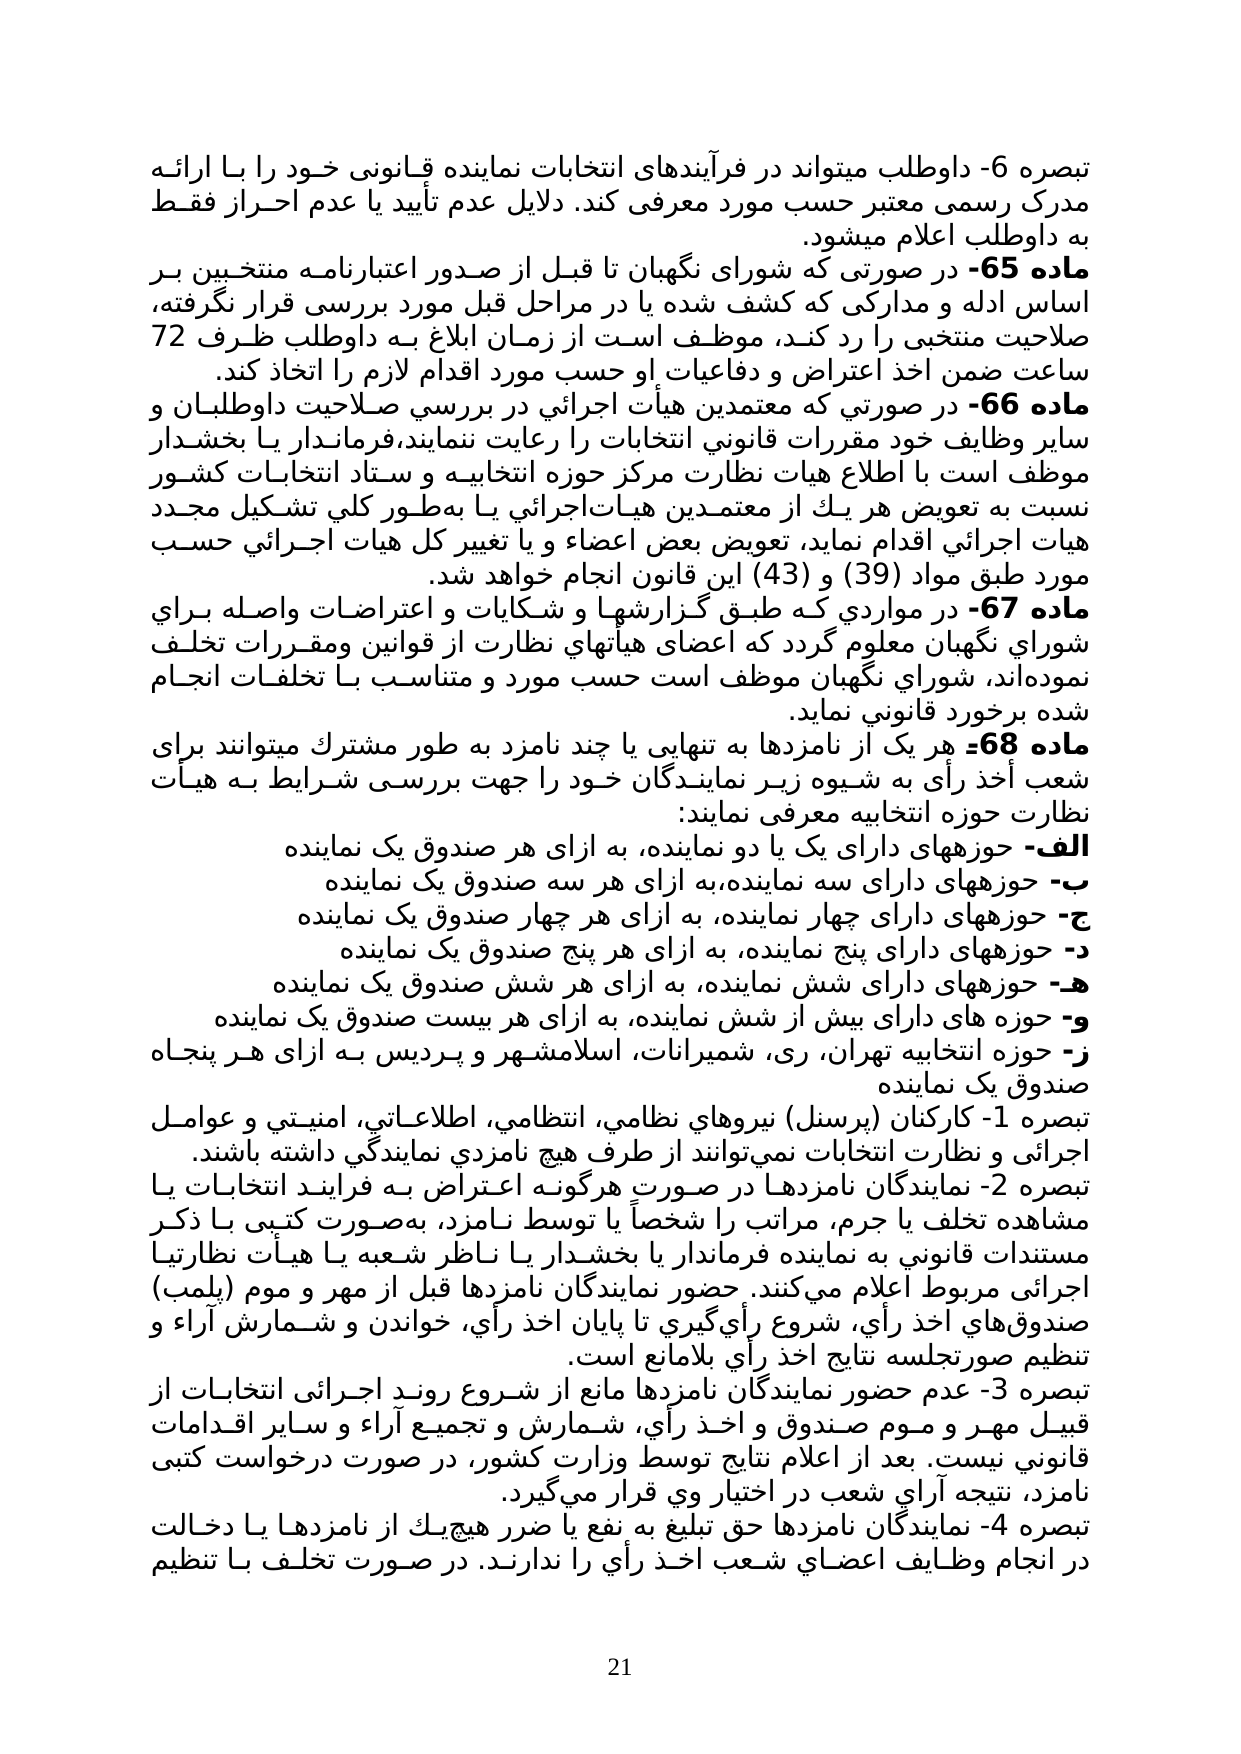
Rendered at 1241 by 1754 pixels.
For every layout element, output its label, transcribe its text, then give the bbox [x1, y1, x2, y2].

list تبصره 3- عدم حضور نمايندگان نامزدها مانع از شروع روند اجرائی انتخابات از قبيل مهر و موم صندوق و اخذ رأي، شمارش و تجميع آراء و ساير اقدامات قانوني نيست. بعد از اعلام نتايج توسط وزارت كشور، در صورت درخواست کتبی نامزد، نتيجه آراي شعب در اختيار وي قرار مي‌گيرد. [150, 1372, 1090, 1508]
list ج- حوزه‏های دارای چهار نماینده، به ‏ازای هر چهار صندوق یک نماینده [150, 897, 1090, 931]
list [150, 1508, 1090, 1576]
list ب- حوزه‏های دارای سه نماینده،به ‏ازای هر سه صندوق یک نماینده [150, 863, 1090, 897]
list ماده 65- در صورتی که شورای نگهبان تا قبل از صدور اعتبارنامه منتخبین بر اساس ادله و مدارکی که کشف شده یا در مراحل قبل مورد بررسی قرار نگرفته، صلاحیت منتخبی را رد کند، موظف است از زمان ابلاغ به داوطلب ظرف 72 ساعت ضمن اخذ اعتراض و دفاعیات او حسب مورد اقدام لازم را اتخاذ کند. [150, 252, 1090, 388]
list تبصره 2- نمايندگان نامزدها در صورت هرگونه اعتراض به فرایند انتخابات يا مشاهده تخلف یا جرم، مراتب را شخصاً يا توسط نامزد، به‌صورت کتبی با ذكر مستندات قانوني به نماينده فرماندار یا بخشدار يا ناظر شعبه یا هیأت نظارتیا اجرائی مربوط اعلام مي‌كنند. حضور نمايندگان نامزدها قبل از مهر و موم (پلمب) صندوق‌هاي اخذ رأي، شروع رأي‌گيري تا پايان اخذ رأي، خواندن و شمارش آراء و تنظيم صورتجلسه نتايج اخذ رأي بلامانع است. [150, 1169, 1090, 1372]
list ماده 66- در صورتي كه معتمدين هيأت اجرائي در بررسي صلاحيت داوطلبان و ساير وظايف خود مقررات قانوني انتخابات را رعايت ننمايند،‌فرماندار يا بخشدار موظف است با اطلاع هيات نظارت مركز حوزه انتخابيه و ستاد انتخابات کشور نسبت به تعويض هر يك از معتمدين هيات‌اجرائي يا به‌طور كلي تشكيل مجدد هيات اجرائي اقدام نمايد، تعويض بعض اعضاء و يا تغيير كل هيات اجرائي حسب مورد طبق مواد (39) و (43)‌ اين قانون انجام خواهد شد. [150, 388, 1090, 591]
list و- حوزه های دارای بیش از شش نماینده، به ازای هر بیست صندوق یک نماینده [150, 999, 1090, 1033]
list ز- حوزه انتخابیه تهران، ری، شمیرانات، اسلامشهر و پردیس به ازای هر پنجاه صندوق یک نماینده [150, 1033, 1090, 1101]
list هـ- حوزه‏های دارای شش نماینده، به ‏ازای هر شش صندوق یک نماینده [150, 965, 1090, 999]
list د- حوزه‏های دارای پنج نماینده، به ‏ازای هر پنج صندوق یک نماینده [150, 931, 1090, 965]
list تبصره 1- كاركنان (پرسنل) نيروهاي نظامي، انتظامي، اطلاعاتي، امنيتي و عوامل اجرائی و نظارت انتخابات نمي‌توانند از طرف هيچ نامزدي نمايندگي داشته باشند. [150, 1101, 1090, 1169]
list الف- حوزه‏های دارای یک یا دو نماینده، به ‏ازای هر صندوق یک نماینده [150, 829, 1090, 863]
list ماده 67- در مواردي كه طبق گزارشها و شكايات و اعتراضات واصله براي شوراي نگهبان معلوم گردد كه اعضای هيأتهاي نظارت از قوانين و‌مقررات تخلف نموده‌اند، شوراي نگهبان موظف است حسب مورد و متناسب با تخلفات انجام شده برخورد قانوني نمايد. [150, 591, 1090, 727]
list تبصره 6- داوطلب میتواند در فرآیندهای انتخابات نماینده قانونی خود را با ارائه مدرک رسمی معتبر حسب مورد معرفی کند. دلایل عدم تأیید یا عدم احراز فقط به داوطلب اعلام میشود. [150, 150, 1090, 252]
list ماده 68- هر یک از نامزدها به ‏تنهایی یا چند نامزد به ‌طور مشترك می‏توانند برای شعب أخذ رأی به شیوه زیر نمایندگان خود را جهت بررسی شرایط به هیأت ‏نظارت حوزه‏ انتخابیه معرفی نمایند: [150, 727, 1090, 829]
